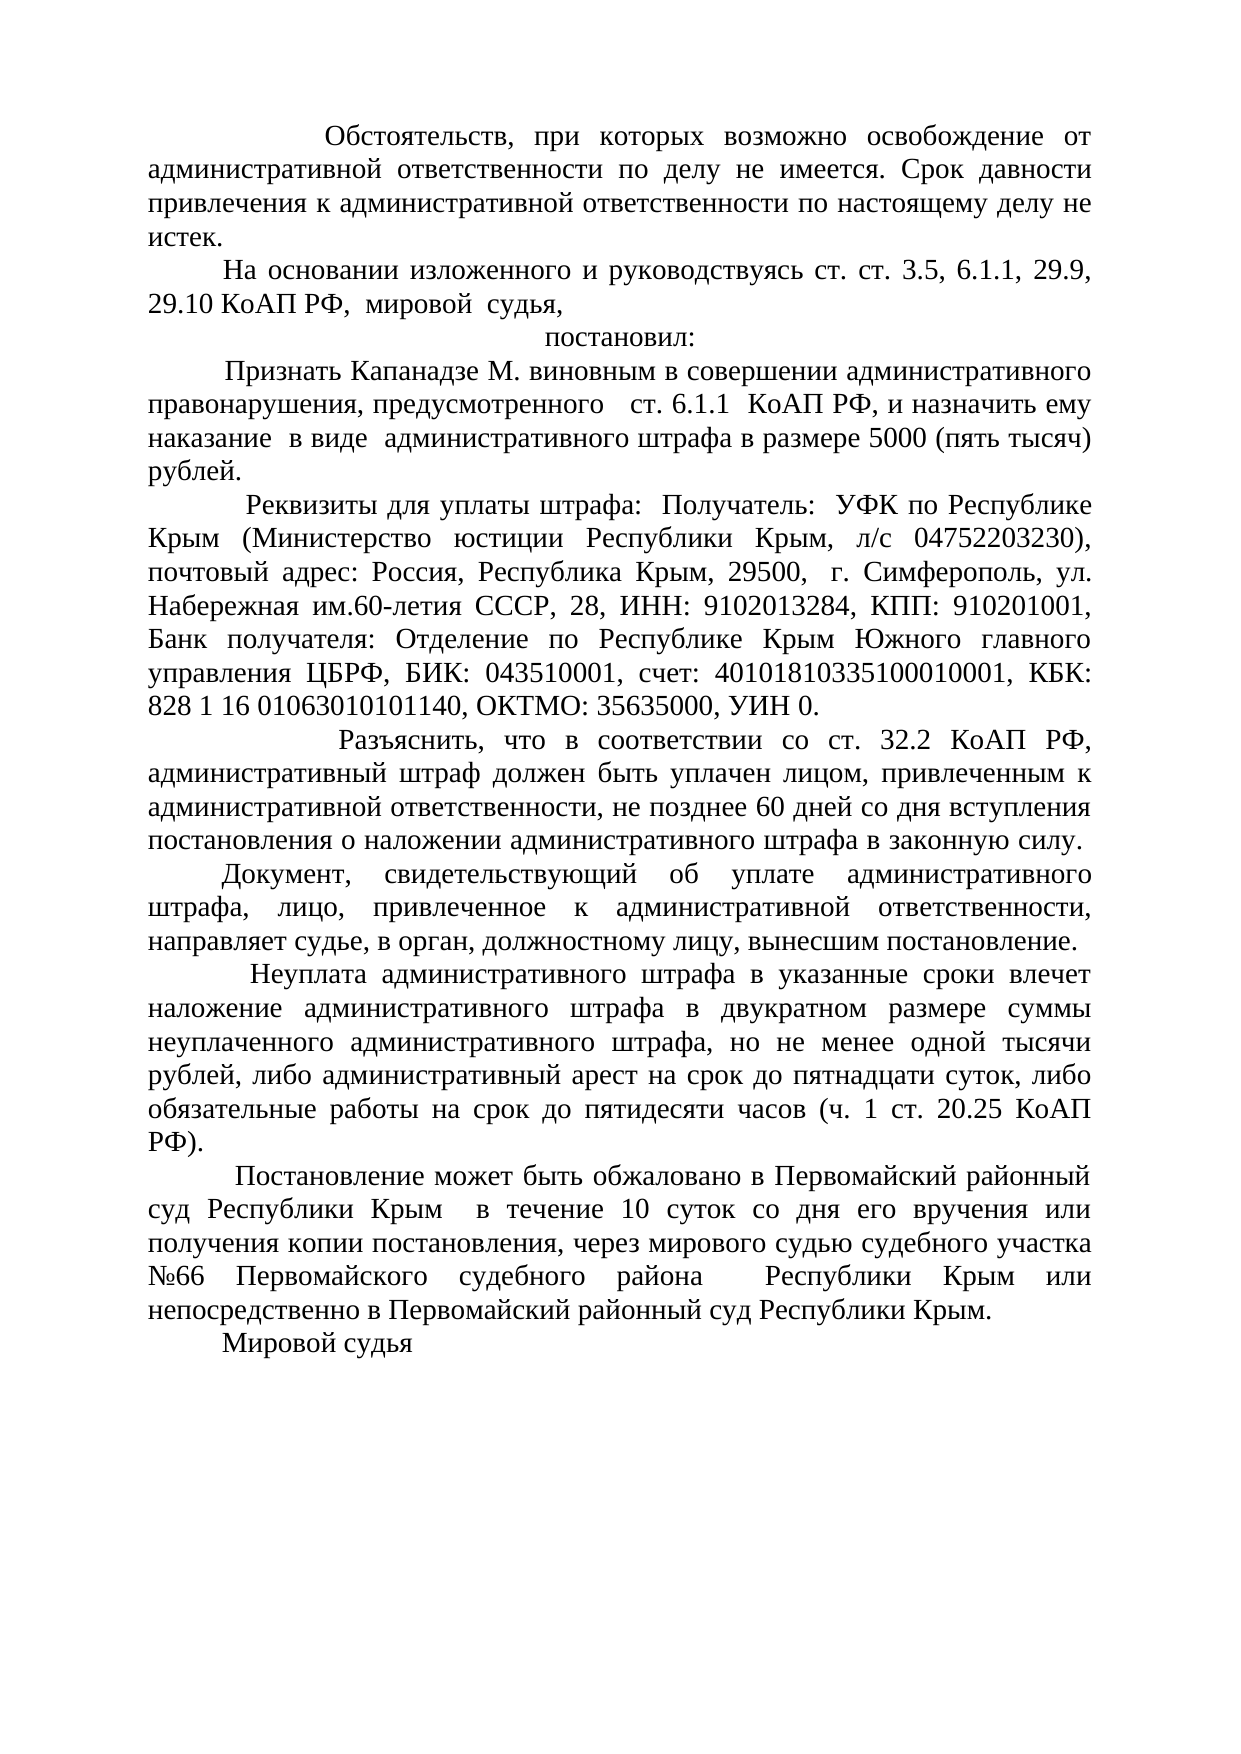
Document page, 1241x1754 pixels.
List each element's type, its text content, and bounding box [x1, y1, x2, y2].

text постановил: [148, 319, 1092, 353]
text Мировой судья [148, 1326, 1092, 1359]
text Разъяснить, что в соответствии со ст. 32.2 КоАП РФ, административный штраф должен быть уплачен лицом, привлеченным к административной ответственности, не позднее 60 дней со дня вступления постановления о наложении административного штрафа в законную силу. Документ, свидетельствующий об уплате административного штрафа, лицо, привлеченное к административной ответственности, направляет судье, в орган, должностному лицу, вынесшим постановление. [148, 722, 1092, 957]
text Неуплата административного штрафа в указанные сроки влечет наложение административного штрафа в двукратном размере суммы неуплаченного административного штрафа, но не менее одной тысячи рублей, либо административный арест на срок до пятнадцати суток, либо обязательные работы на срок до пятидесяти часов (ч. 1 ст. 20.25 КоАП РФ). [148, 957, 1092, 1158]
text Постановление может быть обжаловано в Первомайский районный суд Республики Крым в течение 10 суток со дня его вручения или получения копии постановления, через мирового судью судебного участка №66 Первомайского судебного района Республики Крым или непосредственно в Первомайский районный суд Республики Крым. [148, 1158, 1092, 1326]
text На основании изложенного и руководствуясь ст. ст. 3.5, 6.1.1, 29.9, 29.10 КоАП РФ, мировой судья, [148, 252, 1092, 319]
text Обстоятельств, при которых возможно освобождение от административной ответственности по делу не имеется. Срок давности привлечения к административной ответственности по настоящему делу не истек. [148, 118, 1092, 252]
text Признать Капанадзе М. виновным в совершении административного правонарушения, предусмотренного ст. 6.1.1 КоАП РФ, и назначить ему наказание в виде административного штрафа в размере 5000 (пять тысяч) рублей. [148, 353, 1092, 487]
text Реквизиты для уплаты штрафа: Получатель: УФК по Республике Крым (Министерство юстиции Республики Крым, л/с 04752203230), почтовый адрес: Россия, Республика Крым, 29500, г. Симферополь, ул. Набережная им.60-летия СССР, 28, ИНН: 9102013284, КПП: 910201001, Банк получателя: Отделение по Республике Крым Южного главного управления ЦБРФ, БИК: 043510001, счет: 40101810335100010001, КБК: 828 1 16 01063010101140, ОКТМО: 35635000, УИН 0. [148, 487, 1092, 722]
